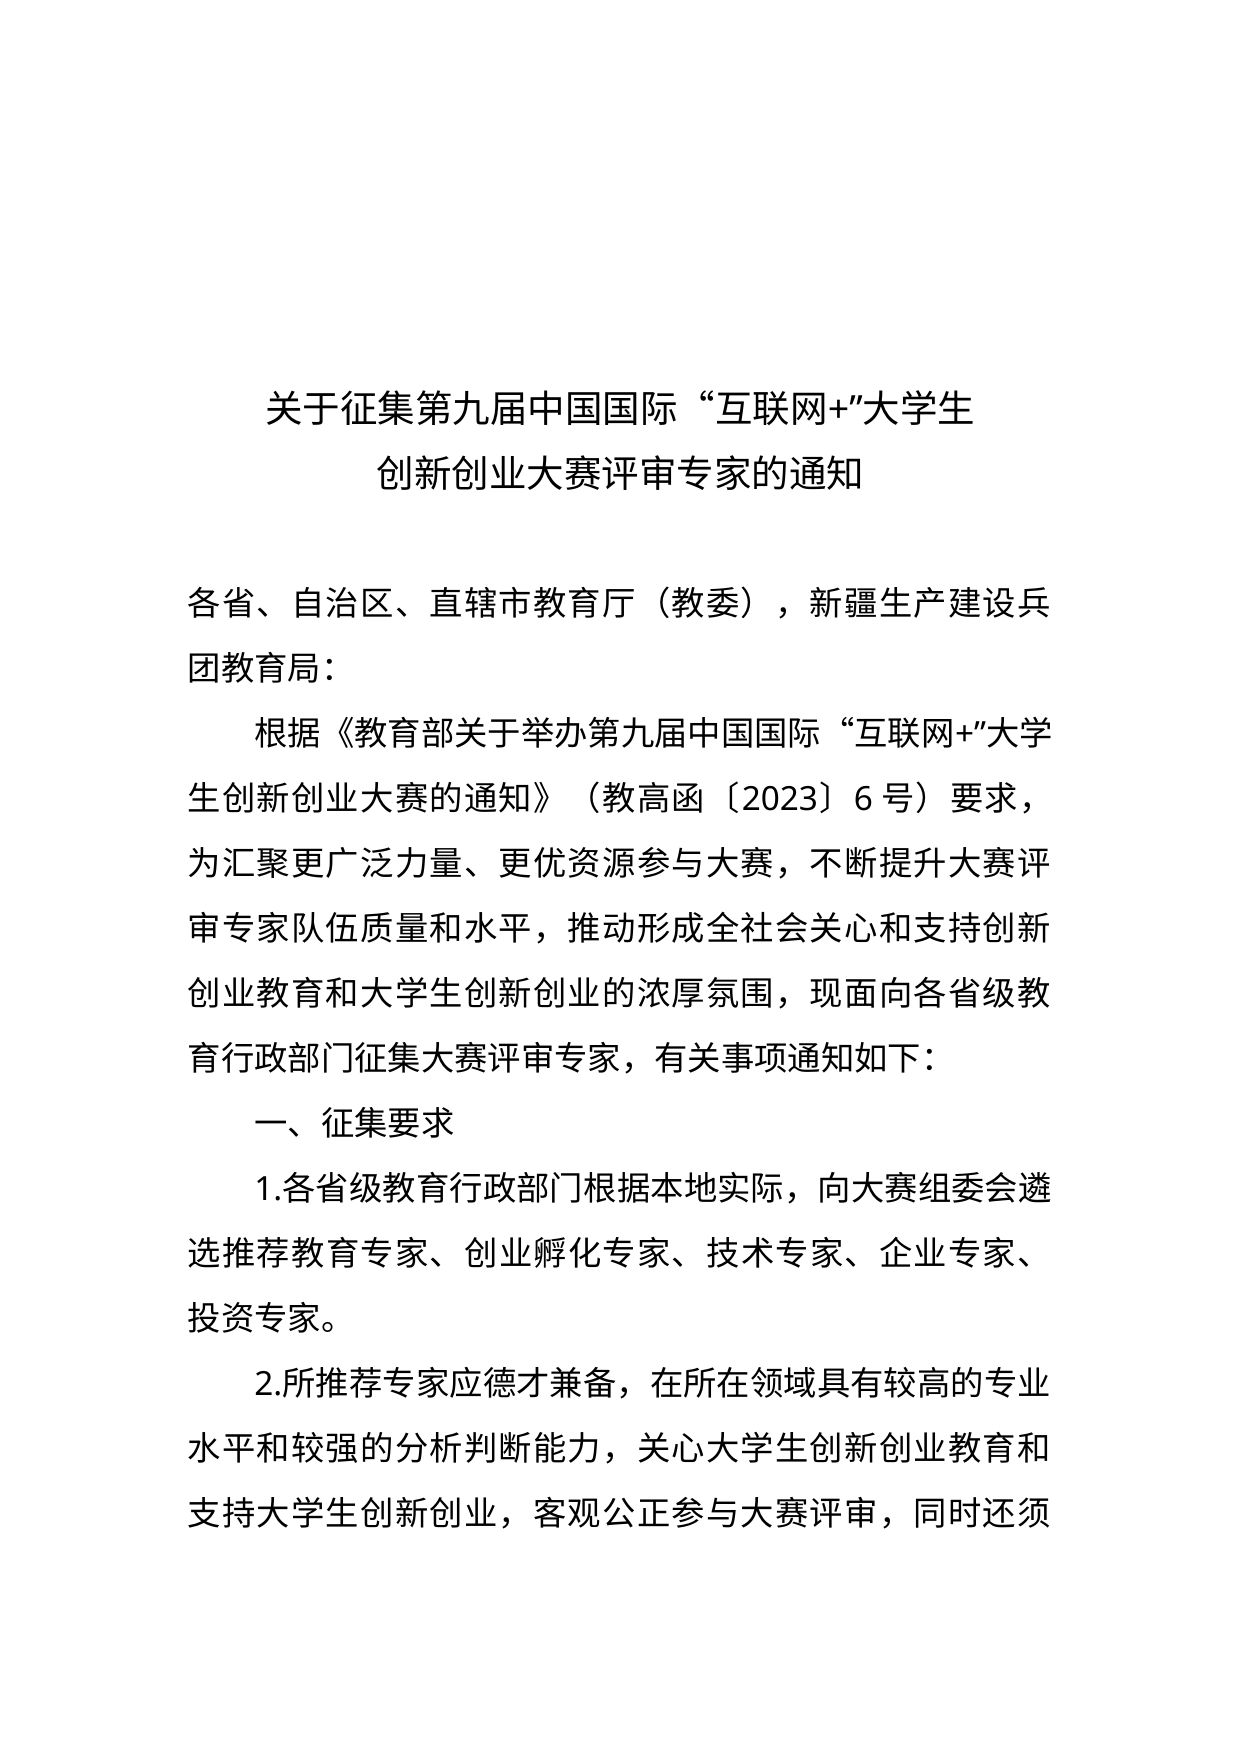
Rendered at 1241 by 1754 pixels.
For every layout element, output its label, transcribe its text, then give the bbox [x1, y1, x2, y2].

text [187, 1348, 1053, 1543]
text 关于征集第九届中国国际“互联网+”大学生 [187, 373, 1053, 438]
text 一、征集要求 [254, 1088, 1053, 1153]
text 各省、自治区、直辖市教育厅（教委），新疆生产建设兵团教育局： [187, 568, 1053, 698]
text 创新创业大赛评审专家的通知 [187, 438, 1053, 503]
text 1.各省级教育行政部门根据本地实际，向大赛组委会遴选推荐教育专家、创业孵化专家、技术专家、企业专家、投资专家。 [187, 1153, 1053, 1348]
text 根据《教育部关于举办第九届中国国际“互联网+”大学生创新创业大赛的通知》（教高函〔2023〕6号）要求，为汇聚更广泛力量、更优资源参与大赛，不断提升大赛评审专家队伍质量和水平，推动形成全社会关心和支持创新创业教育和大学生创新创业的浓厚氛围，现面向各省级教育行政部门征集大赛评审专家，有关事项通知如下： [187, 698, 1053, 1088]
